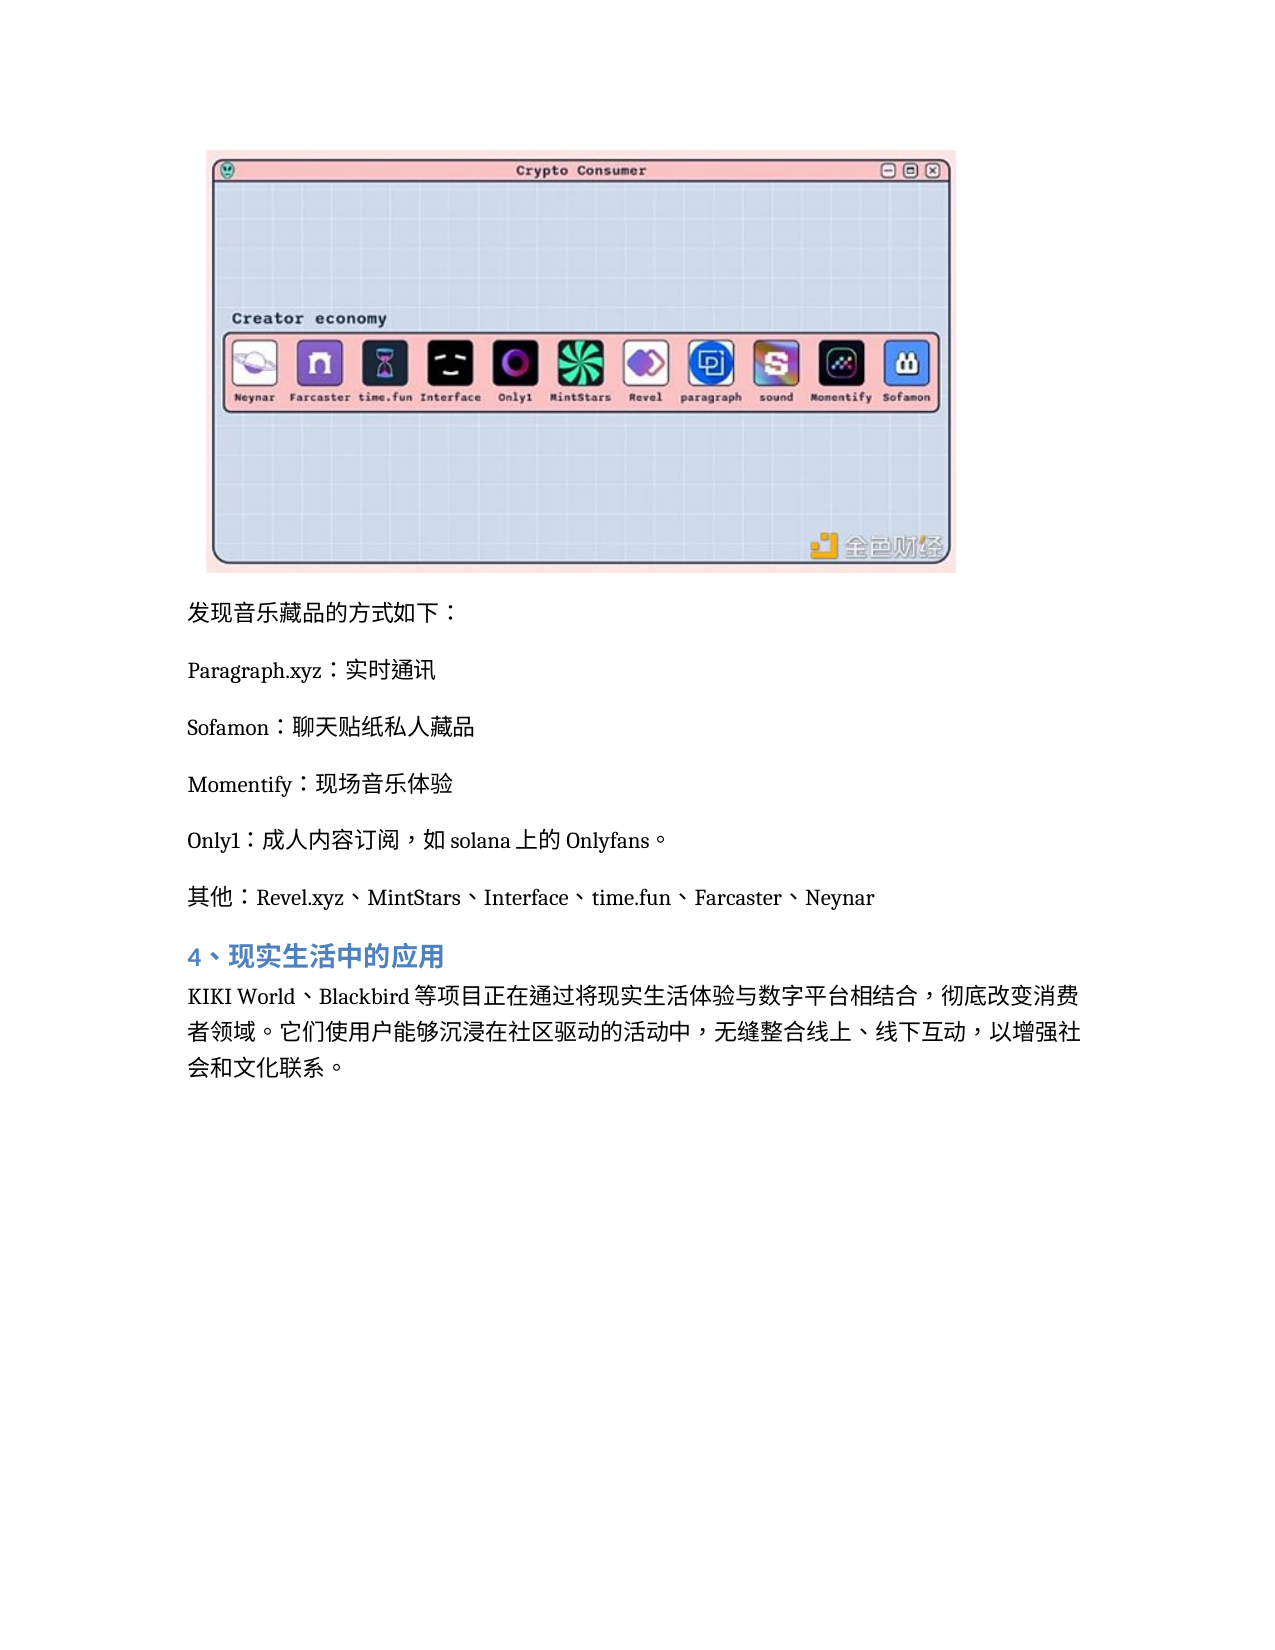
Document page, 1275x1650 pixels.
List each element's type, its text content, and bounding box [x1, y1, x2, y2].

text KIKI World、Blackbird等项目正在通过将现实生活体验与数字平台相结合，彻底改变消费者领域。它们使用户能够沉浸在社区驱动的活动中，无缝整合线上、线下互动，以增强社会和文化联系。 [187, 980, 1087, 1083]
text Only1：成人内容订阅，如solana上的Onlyfans。 [187, 824, 1087, 856]
text 发现音乐藏品的方式如下： [187, 597, 1087, 628]
text Sofamon：聊天贴纸私人藏品 [187, 711, 1087, 742]
text Paragraph.xyz：实时通讯 [187, 654, 1087, 685]
text Momentify：现场音乐体验 [187, 767, 1087, 799]
subtitle 4、现实生活中的应用 [187, 938, 1087, 975]
text 其他：Revel.xyz、MintStars、Interface、time.fun、Farcaster、Neynar [187, 881, 1087, 912]
picture [206, 150, 957, 573]
